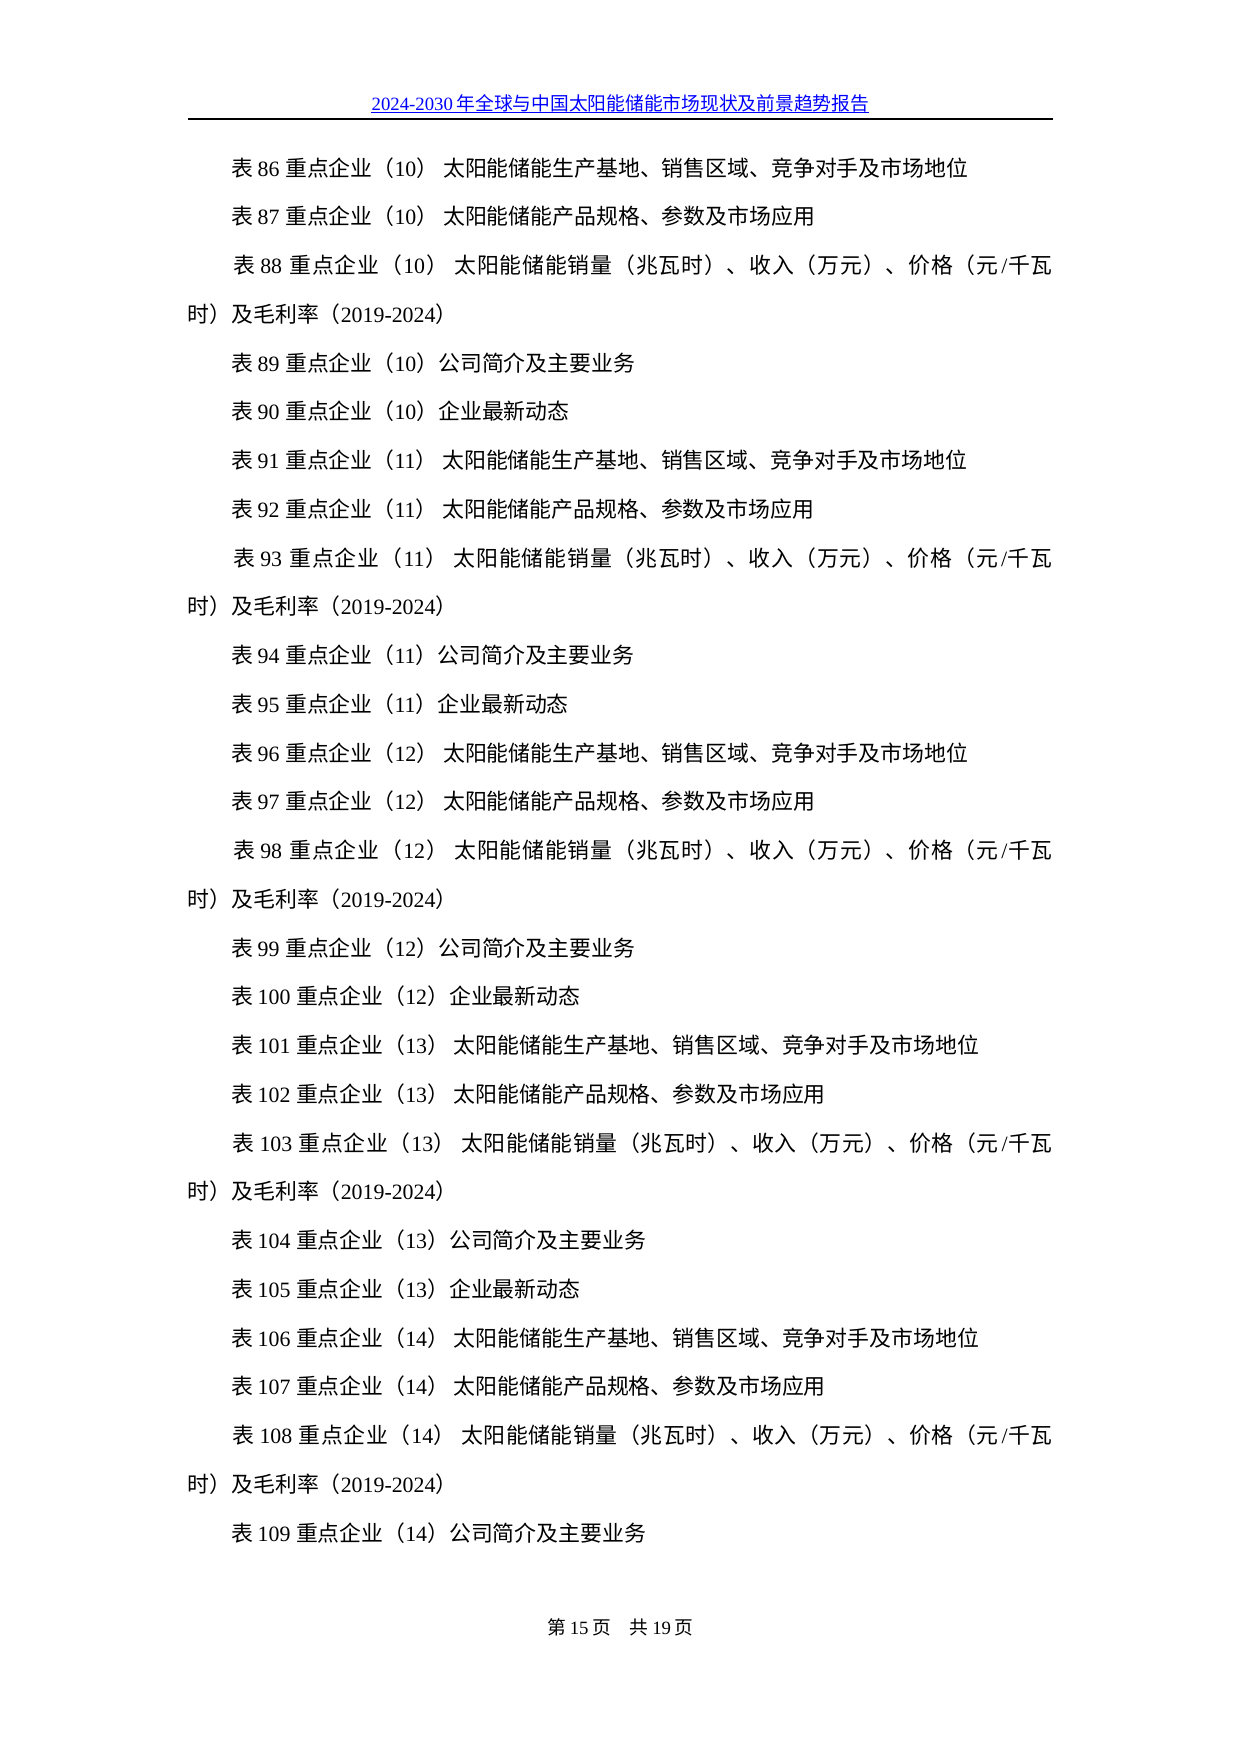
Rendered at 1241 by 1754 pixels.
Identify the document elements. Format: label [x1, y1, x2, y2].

text [187, 150, 1053, 1548]
